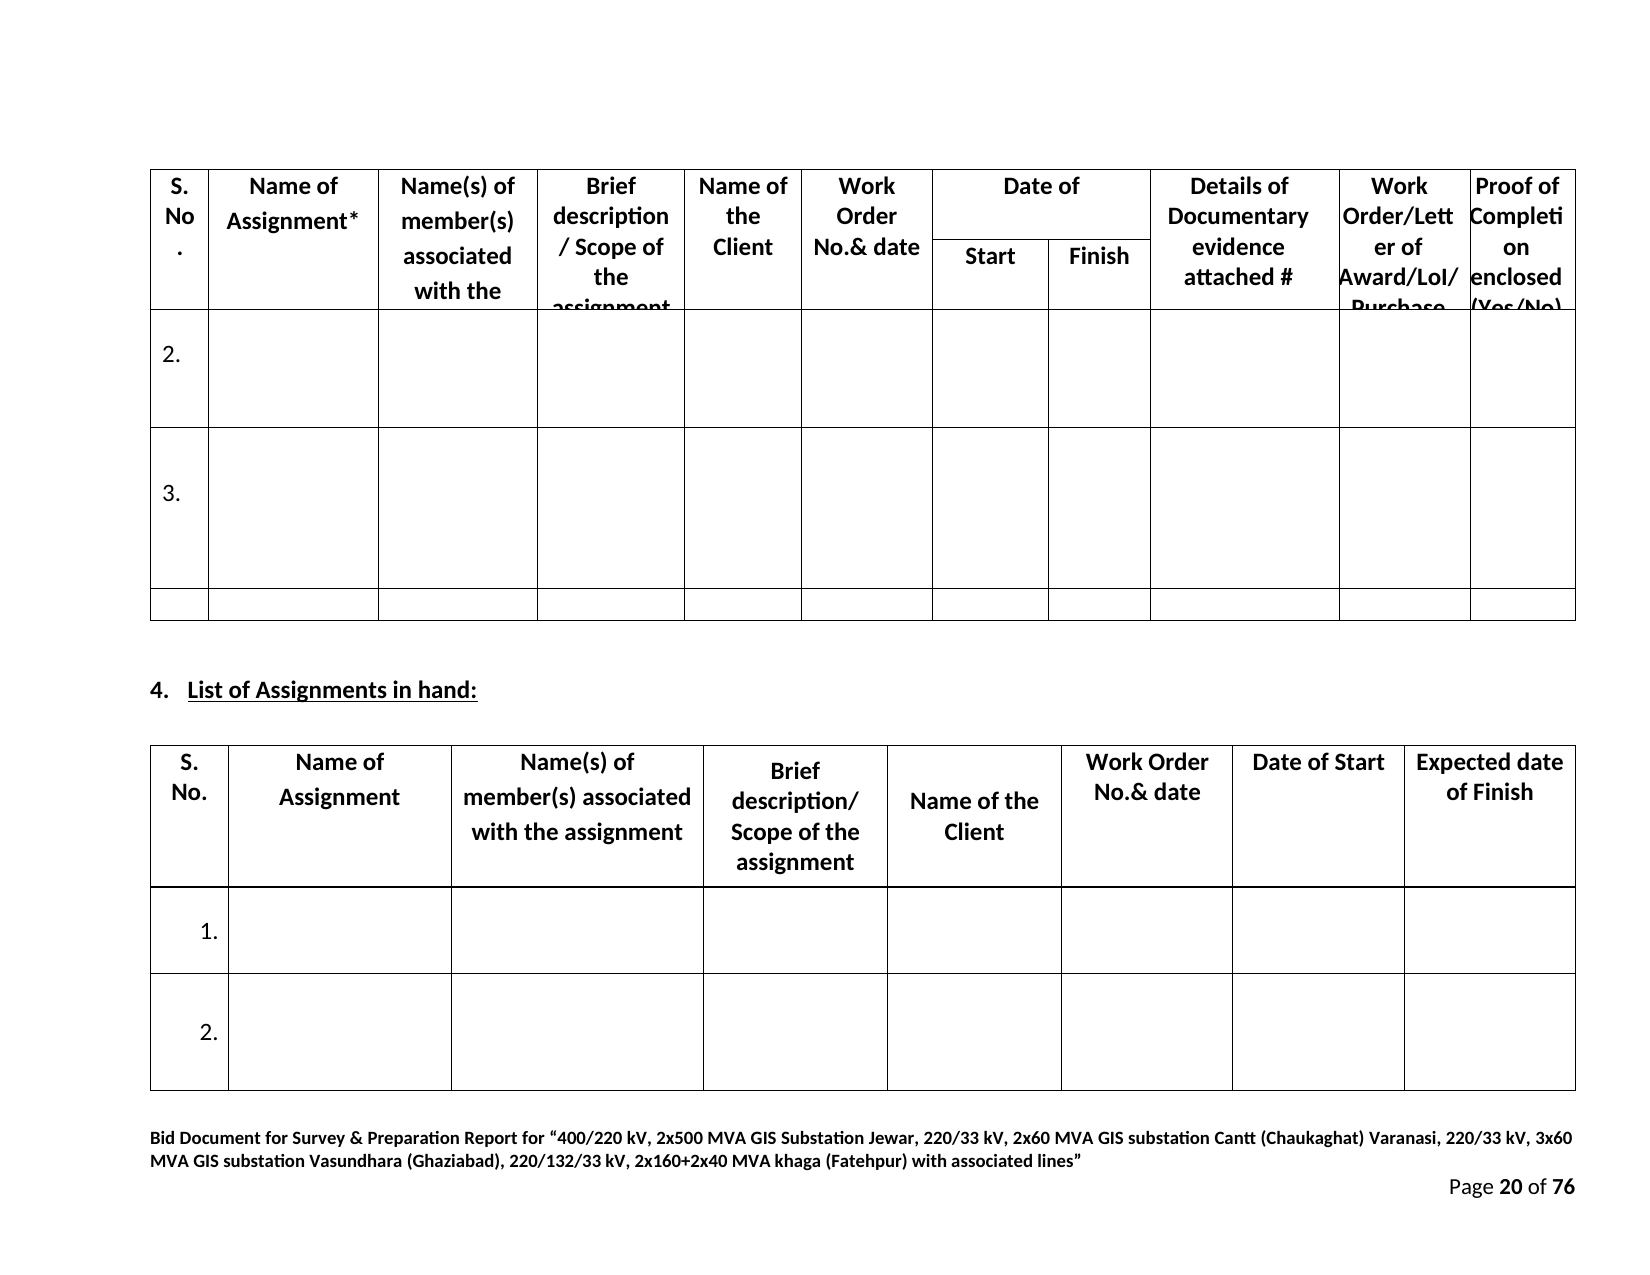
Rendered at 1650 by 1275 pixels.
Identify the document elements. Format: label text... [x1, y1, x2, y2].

table_cell [379, 589, 537, 620]
table_header Brief description/ Scope of the assignment [704, 746, 887, 886]
table_cell [151, 974, 228, 1090]
table_cell [704, 888, 887, 973]
table_cell [704, 974, 887, 1090]
table_cell [538, 310, 684, 427]
table_cell [802, 428, 932, 588]
table_cell [452, 888, 703, 973]
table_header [379, 170, 537, 309]
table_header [1340, 170, 1470, 309]
table_header Date of Start [1233, 746, 1404, 886]
table_cell [933, 310, 1048, 427]
table_cell [538, 589, 684, 620]
table_cell [685, 589, 801, 620]
table_cell Finish [1049, 240, 1150, 309]
table_cell [538, 428, 684, 588]
table_cell [1049, 589, 1150, 620]
table_cell [1471, 428, 1575, 588]
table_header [1471, 170, 1575, 309]
table_cell [209, 310, 378, 427]
table_cell [1049, 428, 1150, 588]
table_cell [802, 589, 932, 620]
table_header Name of the Client [685, 170, 801, 309]
table_cell [209, 428, 378, 588]
table_cell [1062, 888, 1232, 973]
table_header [802, 170, 932, 309]
table_cell [229, 888, 451, 973]
table_cell [1471, 589, 1575, 620]
table_header Expected date of Finish [1405, 746, 1575, 886]
table_cell [151, 589, 208, 620]
table_header Work Order No.& date [1062, 746, 1232, 886]
table_cell [1233, 888, 1404, 973]
table_header S. No. [151, 746, 228, 886]
table_cell [1233, 974, 1404, 1090]
table_cell [229, 974, 451, 1090]
list List of Assignments in hand: [150, 675, 1575, 705]
table_header Name of Assignment* [209, 170, 378, 309]
table_cell Start [933, 240, 1048, 309]
table_cell [151, 888, 228, 973]
table_cell [1471, 310, 1575, 427]
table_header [1151, 170, 1339, 309]
table_cell [1151, 310, 1339, 427]
table_cell [1151, 428, 1339, 588]
table_header Date of [933, 170, 1150, 239]
table_cell [1405, 974, 1575, 1090]
table_cell [685, 428, 801, 588]
table_cell [1340, 310, 1470, 427]
table_cell [1405, 888, 1575, 973]
table_cell [151, 310, 208, 427]
table_cell [1062, 974, 1232, 1090]
table_cell [1151, 589, 1339, 620]
table_cell [933, 428, 1048, 588]
table_cell [802, 310, 932, 427]
table_cell [1340, 428, 1470, 588]
table_header Name of Assignment [229, 746, 451, 886]
table_cell [888, 888, 1061, 973]
table_cell [379, 310, 537, 427]
table_cell [685, 310, 801, 427]
table_header Name of the Client [888, 746, 1061, 886]
table_cell [151, 428, 208, 588]
table_cell [209, 589, 378, 620]
table_cell [452, 974, 703, 1090]
table_cell [933, 589, 1048, 620]
table_header Name(s) of member(s) associated with the assignment [452, 746, 703, 886]
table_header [538, 170, 684, 309]
table_cell [888, 974, 1061, 1090]
table_cell [379, 428, 537, 588]
table_cell [1340, 589, 1470, 620]
table_header S. No. [151, 170, 208, 309]
table_cell [1049, 310, 1150, 427]
